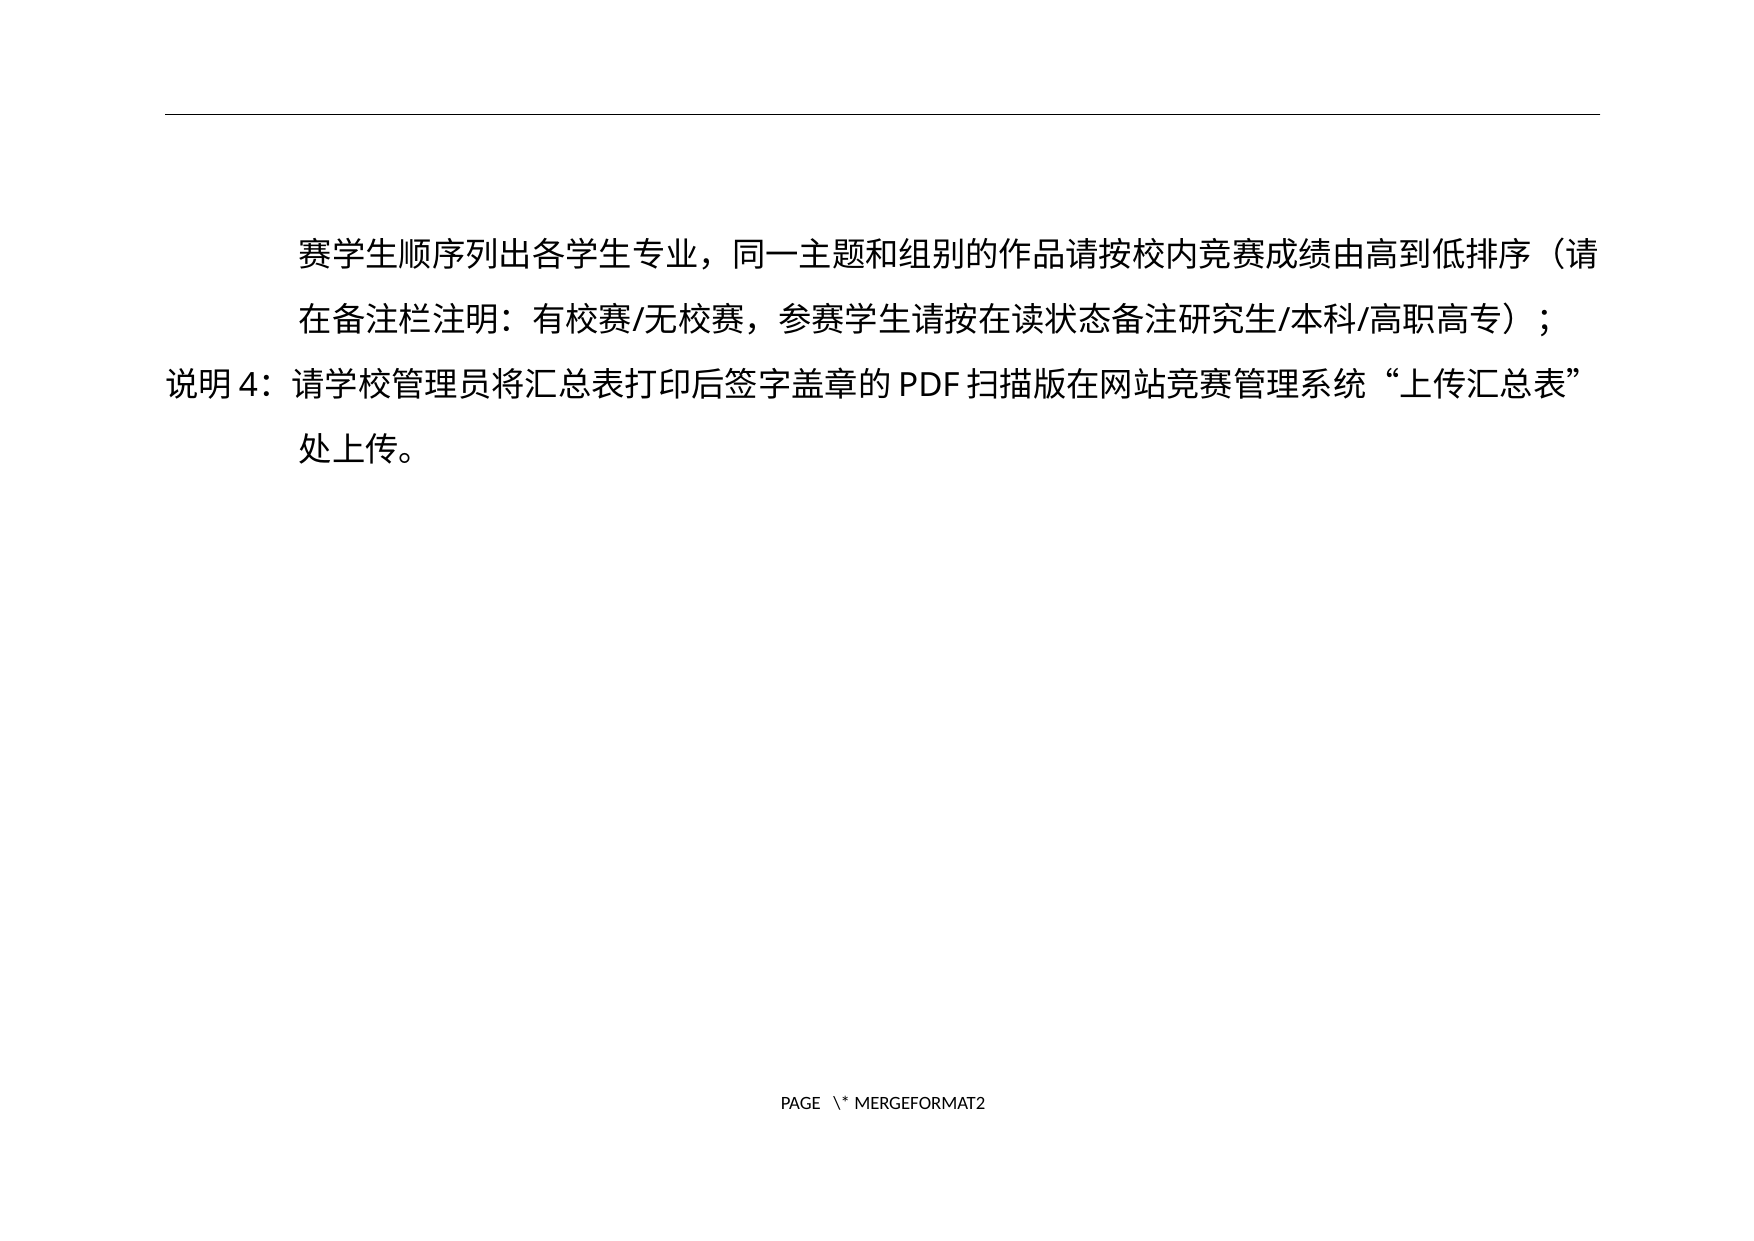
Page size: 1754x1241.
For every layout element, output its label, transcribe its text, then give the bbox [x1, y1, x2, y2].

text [165, 220, 1600, 350]
text 说明4：请学校管理员将汇总表打印后签字盖章的PDF扫描版在网站竞赛管理系统“上传汇总表”处上传。 [165, 350, 1600, 480]
